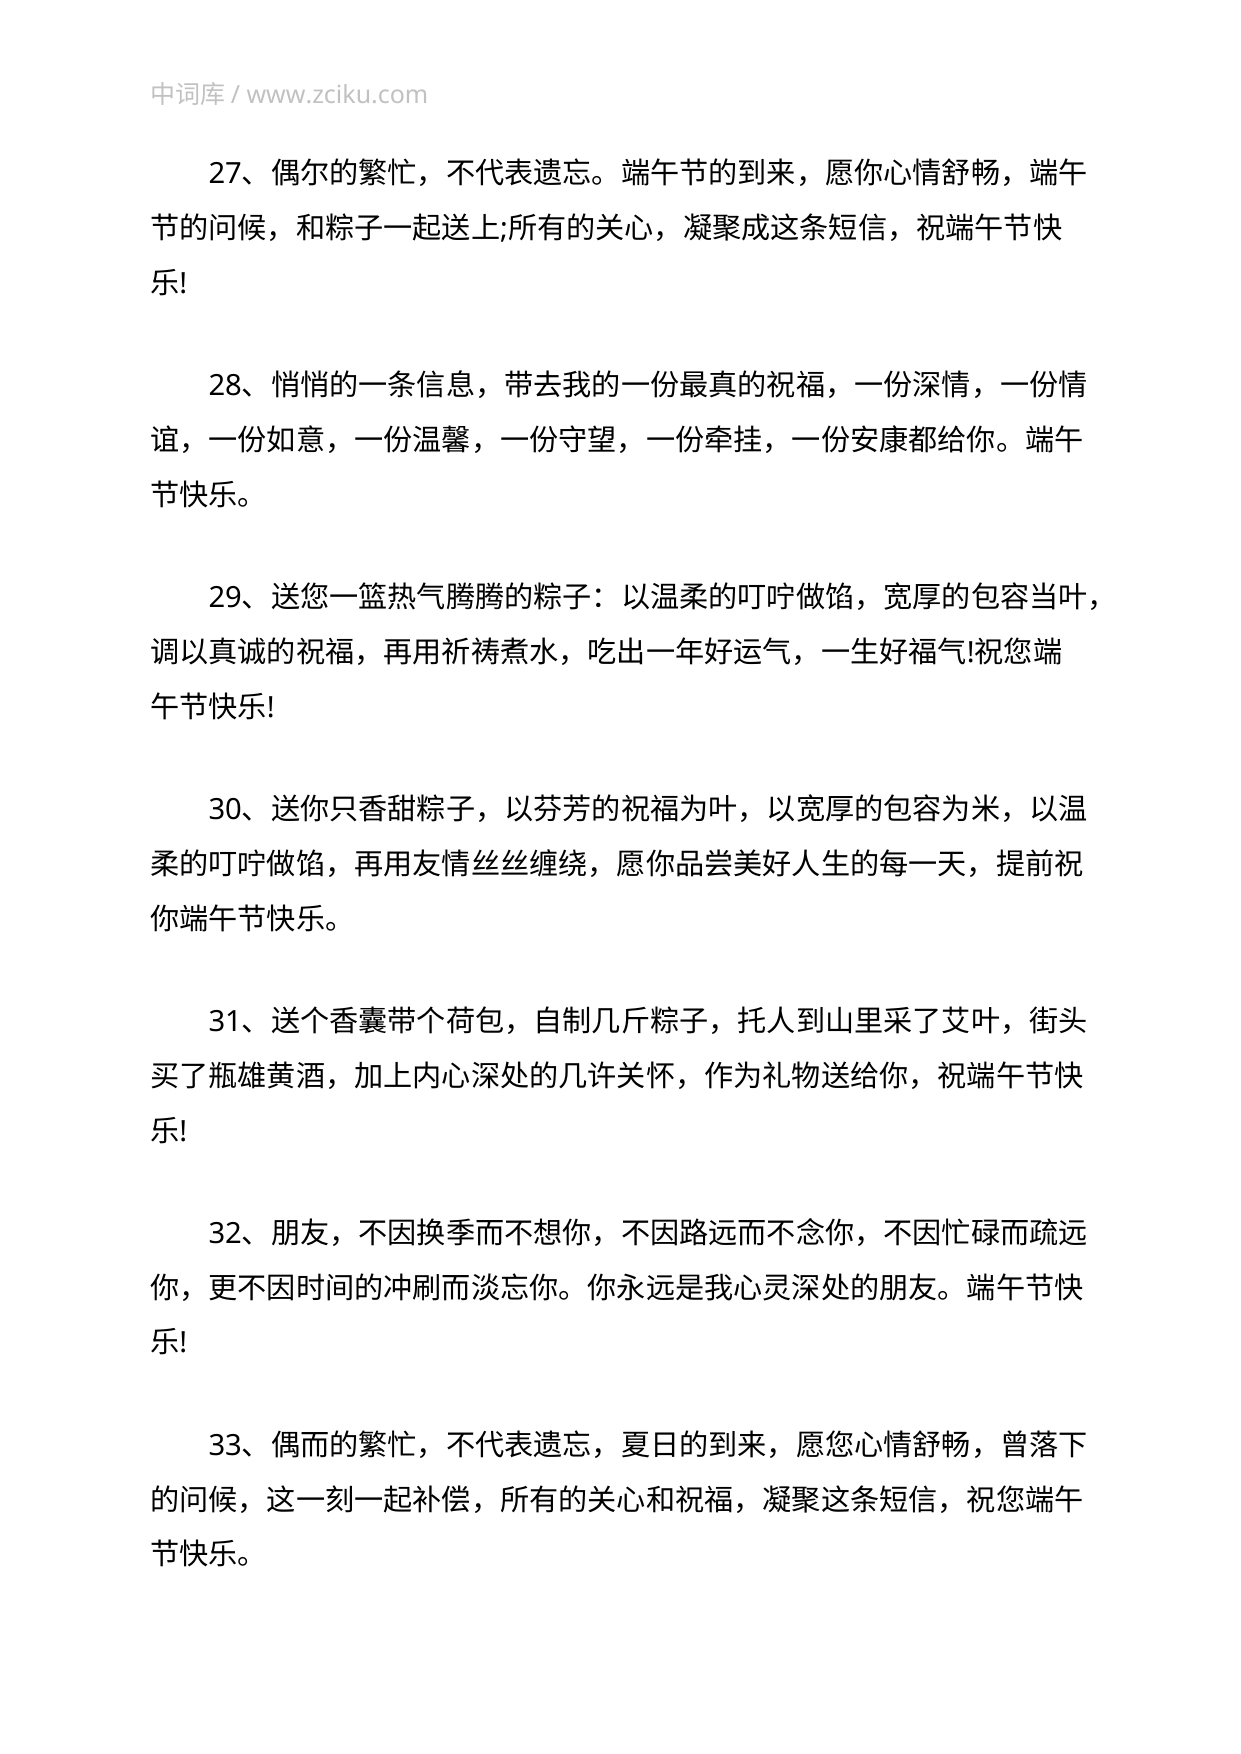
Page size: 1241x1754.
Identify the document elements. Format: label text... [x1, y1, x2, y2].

text 28、悄悄的一条信息，带去我的一份最真的祝福，一份深情，一份情谊，一份如意，一份温馨，一份守望，一份牵挂，一份安康都给你。端午节快乐。 [150, 362, 1090, 514]
text 31、送个香囊带个荷包，自制几斤粽子，托人到山里采了艾叶，街头买了瓶雄黄酒，加上内心深处的几许关怀，作为礼物送给你，祝端午节快乐! [150, 997, 1090, 1149]
text 29、送您一篮热气腾腾的粽子：以温柔的叮咛做馅，宽厚的包容当叶，调以真诚的祝福，再用祈祷煮水，吃出一年好运气，一生好福气!祝您端午节快乐! [150, 574, 1090, 726]
text 33、偶而的繁忙，不代表遗忘，夏日的到来，愿您心情舒畅，曾落下的问候，这一刻一起补偿，所有的关心和祝福，凝聚这条短信，祝您端午节快乐。 [150, 1421, 1090, 1573]
text 30、送你只香甜粽子，以芬芳的祝福为叶，以宽厚的包容为米，以温柔的叮咛做馅，再用友情丝丝缠绕，愿你品尝美好人生的每一天，提前祝你端午节快乐。 [150, 786, 1090, 938]
text 32、朋友，不因换季而不想你，不因路远而不念你，不因忙碌而疏远你，更不因时间的冲刷而淡忘你。你永远是我心灵深处的朋友。端午节快乐! [150, 1209, 1090, 1361]
text 27、偶尔的繁忙，不代表遗忘。端午节的到来，愿你心情舒畅，端午节的问候，和粽子一起送上;所有的关心，凝聚成这条短信，祝端午节快乐! [150, 150, 1090, 302]
